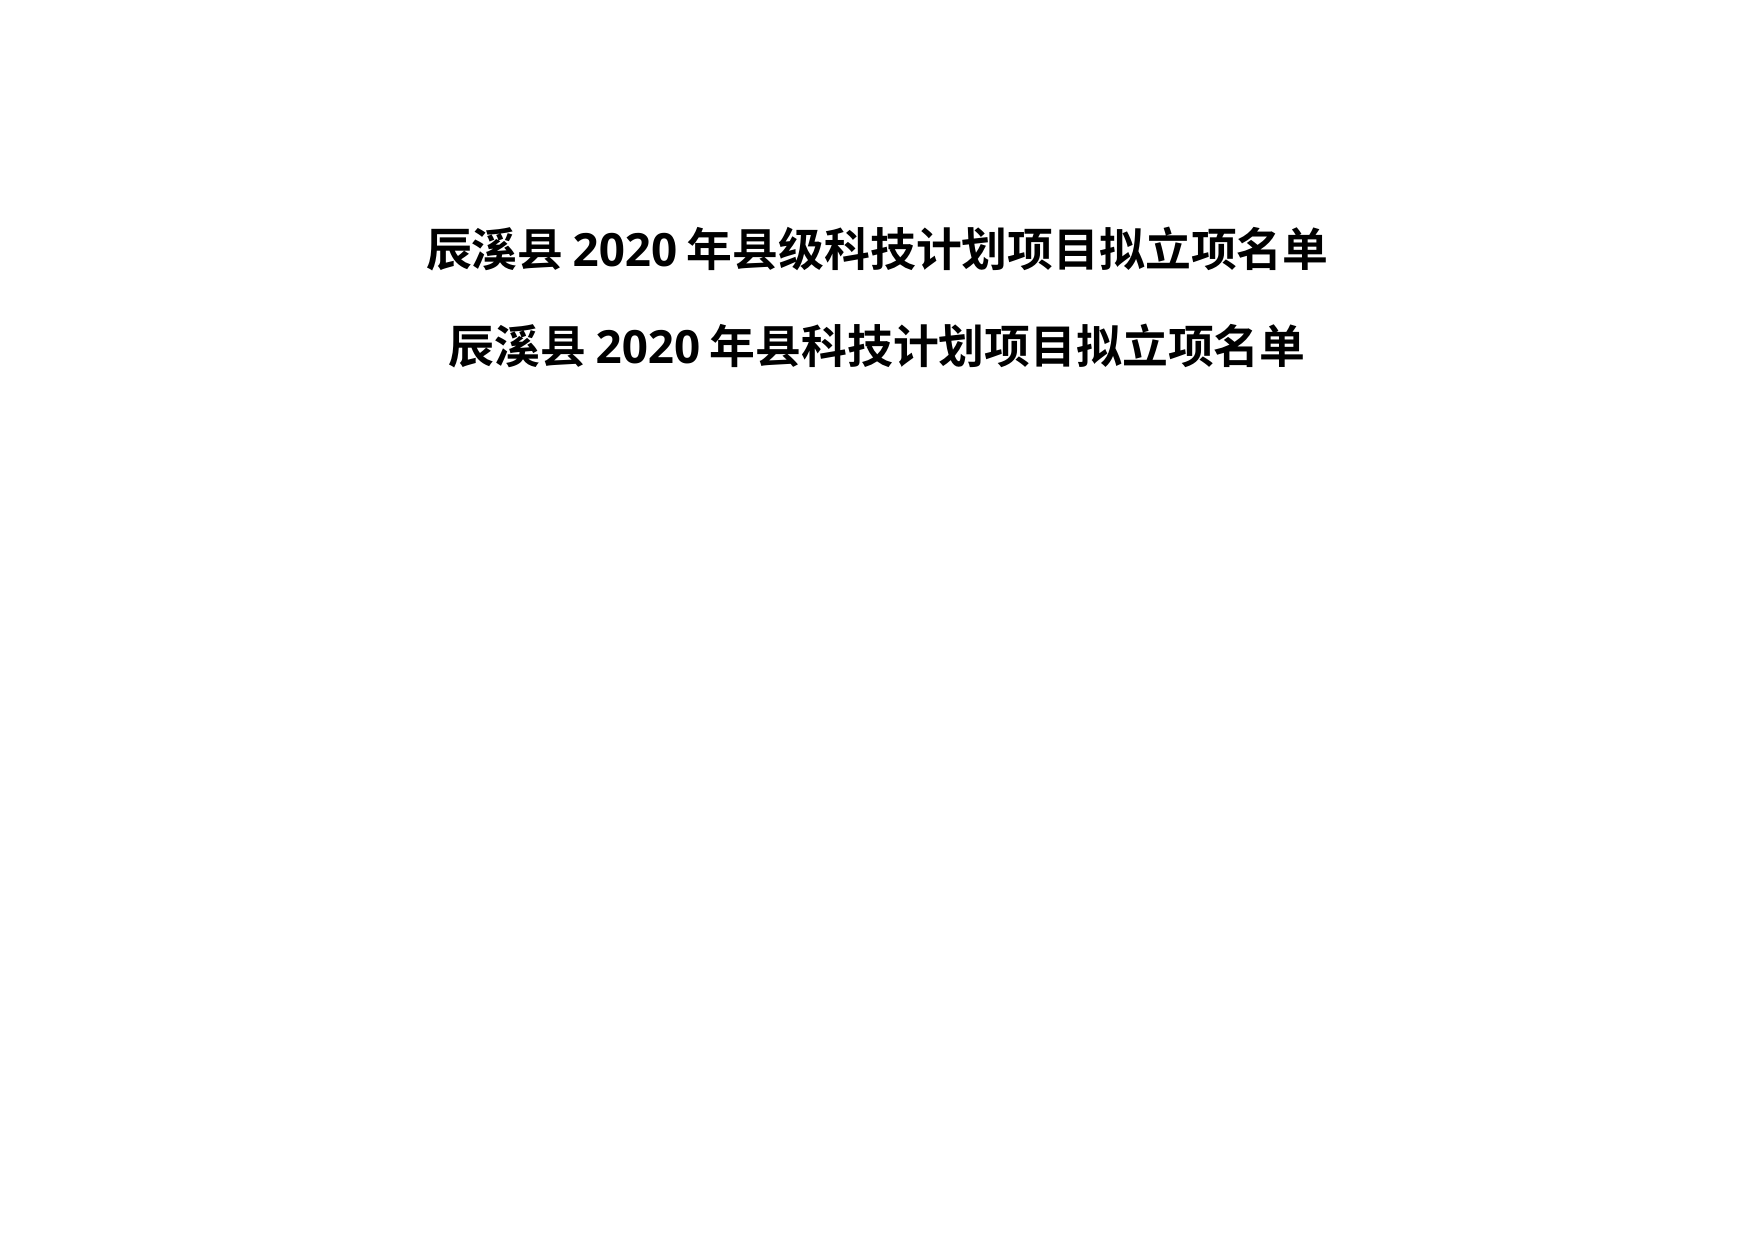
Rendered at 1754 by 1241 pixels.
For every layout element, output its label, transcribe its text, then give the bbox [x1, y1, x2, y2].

text 辰溪县2020年县科技计划项目拟立项名单 [150, 295, 1604, 393]
text 辰溪县2020年县级科技计划项目拟立项名单 [150, 198, 1604, 295]
